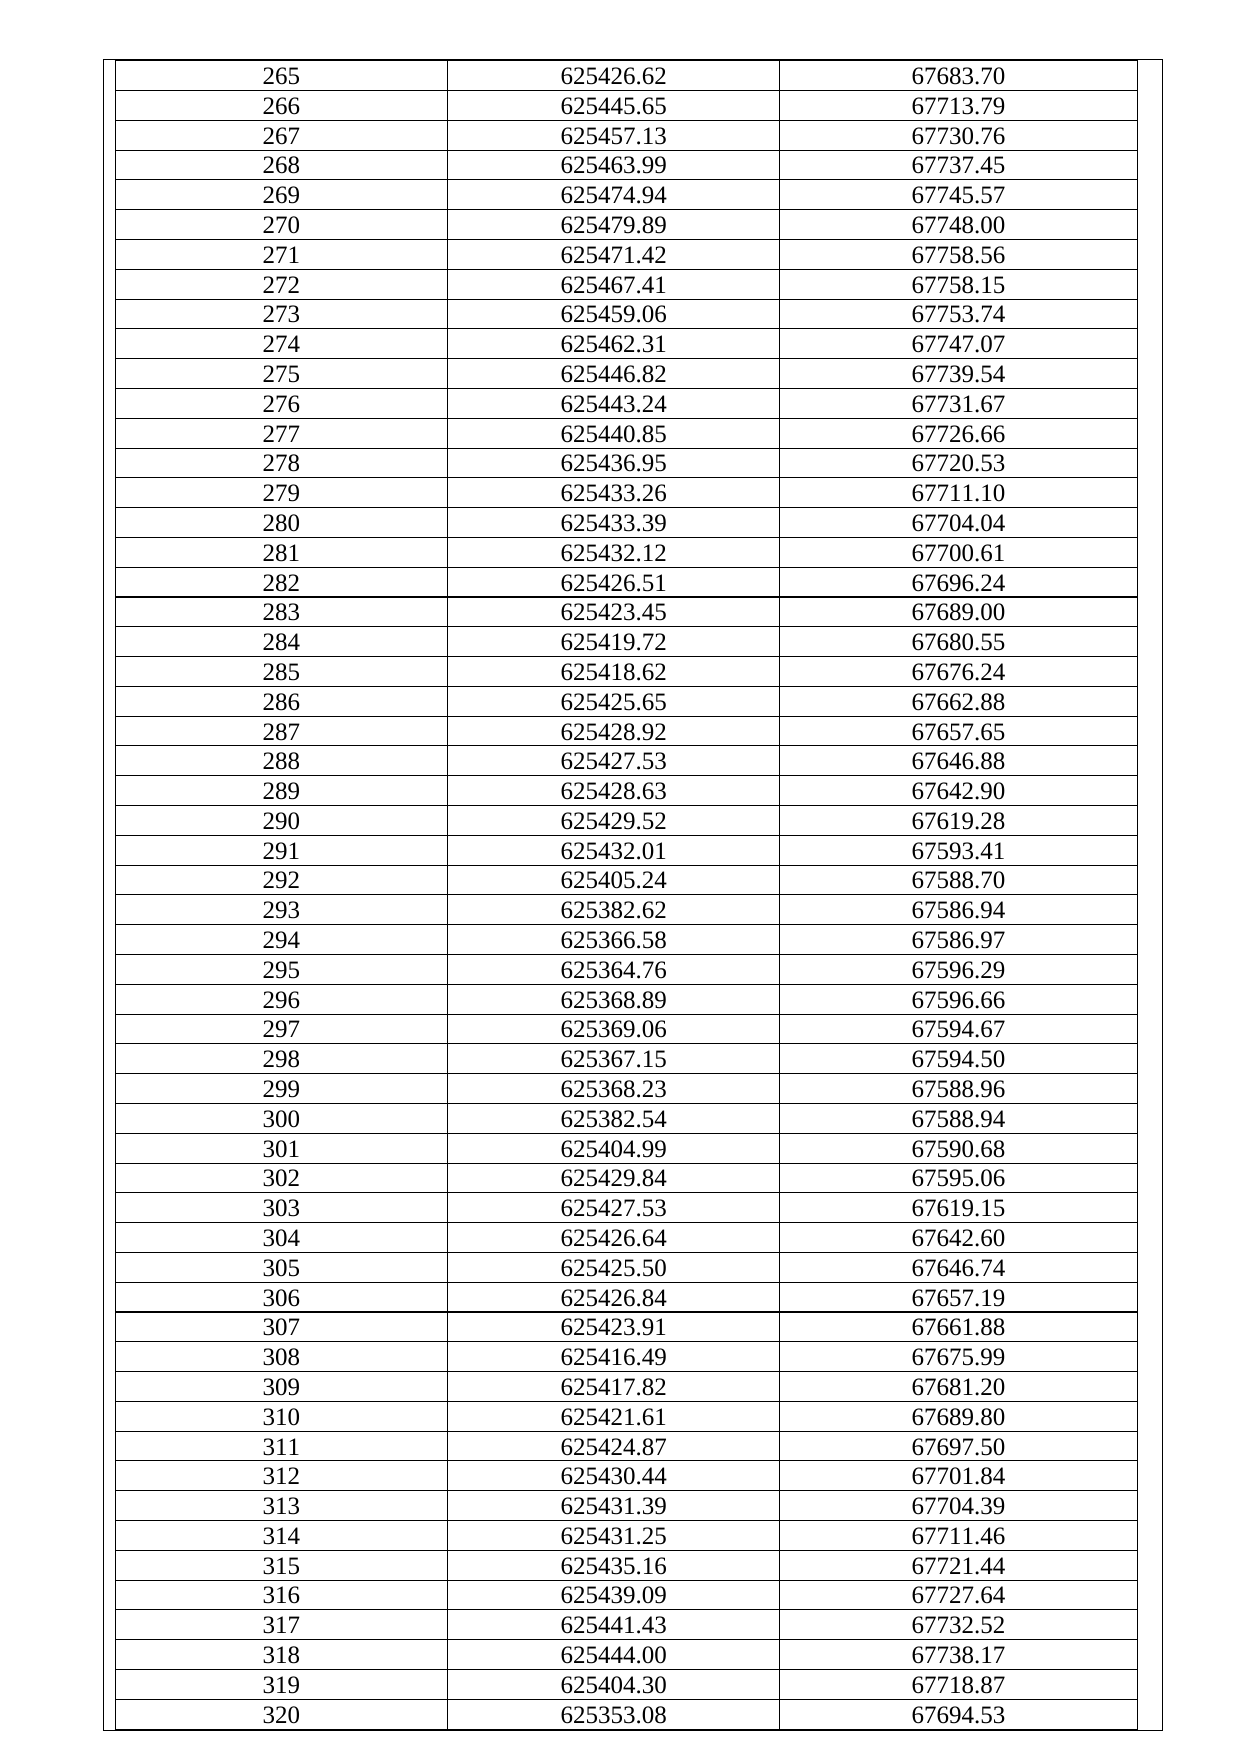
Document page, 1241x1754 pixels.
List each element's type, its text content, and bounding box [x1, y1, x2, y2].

table_cell СХЕМА расположения границ публичного сервитута на кадастровом плане территории [780, 240, 1137, 269]
table_cell СХЕМА расположения границ публичного сервитута на кадастровом плане территории [780, 806, 1137, 835]
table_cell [448, 121, 779, 150]
table_cell СХЕМА расположения границ публичного сервитута на кадастровом плане территории [780, 1134, 1137, 1163]
table_cell СХЕМА расположения границ публичного сервитута на кадастровом плане территории [780, 1044, 1137, 1073]
table_cell СХЕМА расположения границ публичного сервитута на кадастровом плане территории [116, 1551, 447, 1580]
table_cell СХЕМА расположения границ публичного сервитута на кадастровом плане территории [448, 1253, 779, 1282]
table_cell СХЕМА расположения границ публичного сервитута на кадастровом плане территории [780, 300, 1137, 328]
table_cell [1138, 60, 1162, 1729]
table_cell СХЕМА расположения границ публичного сервитута на кадастровом плане территории [780, 657, 1137, 686]
table_cell СХЕМА расположения границ публичного сервитута на кадастровом плане территории [780, 1223, 1137, 1252]
table_cell СХЕМА расположения границ публичного сервитута на кадастровом плане территории [448, 1074, 779, 1103]
table_cell СХЕМА расположения границ публичного сервитута на кадастровом плане территории [448, 419, 779, 448]
table_cell СХЕМА расположения границ публичного сервитута на кадастровом плане территории [116, 598, 447, 626]
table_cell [116, 1700, 447, 1729]
table_cell СХЕМА расположения границ публичного сервитута на кадастровом плане территории [116, 240, 447, 269]
table_cell СХЕМА расположения границ публичного сервитута на кадастровом плане территории [116, 1074, 447, 1103]
table_cell СХЕМА расположения границ публичного сервитута на кадастровом плане территории [448, 836, 779, 865]
table_cell СХЕМА расположения границ публичного сервитута на кадастровом плане территории [116, 419, 447, 448]
table_cell СХЕМА расположения границ публичного сервитута на кадастровом плане территории [448, 508, 779, 537]
table_cell СХЕМА расположения границ публичного сервитута на кадастровом плане территории [448, 1015, 779, 1043]
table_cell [104, 60, 115, 1729]
table_cell СХЕМА расположения границ публичного сервитута на кадастровом плане территории [448, 1104, 779, 1133]
table_cell СХЕМА расположения границ публичного сервитута на кадастровом плане территории [116, 806, 447, 835]
table_cell СХЕМА расположения границ публичного сервитута на кадастровом плане территории [116, 895, 447, 924]
table_cell СХЕМА расположения границ публичного сервитута на кадастровом плане территории [116, 657, 447, 686]
table_cell СХЕМА расположения границ публичного сервитута на кадастровом плане территории [116, 776, 447, 805]
table_cell СХЕМА расположения границ публичного сервитута на кадастровом плане территории [780, 1104, 1137, 1133]
table_cell СХЕМА расположения границ публичного сервитута на кадастровом плане территории [780, 717, 1137, 745]
table_cell СХЕМА расположения границ публичного сервитута на кадастровом плане территории [448, 568, 779, 596]
table_cell СХЕМА расположения границ публичного сервитута на кадастровом плане территории [448, 210, 779, 239]
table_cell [448, 61, 779, 90]
table_cell СХЕМА расположения границ публичного сервитута на кадастровом плане территории [448, 1134, 779, 1163]
table_cell СХЕМА расположения границ публичного сервитута на кадастровом плане территории [780, 1283, 1137, 1311]
table_cell СХЕМА расположения границ публичного сервитута на кадастровом плане территории [448, 687, 779, 716]
table_cell СХЕМА расположения границ публичного сервитута на кадастровом плане территории [116, 1044, 447, 1073]
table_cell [780, 91, 1137, 120]
table_cell СХЕМА расположения границ публичного сервитута на кадастровом плане территории [116, 1253, 447, 1282]
table_cell СХЕМА расположения границ публичного сервитута на кадастровом плане территории [448, 1283, 779, 1311]
table_cell СХЕМА расположения границ публичного сервитута на кадастровом плане территории [116, 508, 447, 537]
table_cell СХЕМА расположения границ публичного сервитута на кадастровом плане территории [116, 329, 447, 358]
table_cell СХЕМА расположения границ публичного сервитута на кадастровом плане территории [780, 389, 1137, 418]
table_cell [116, 61, 447, 90]
table_cell СХЕМА расположения границ публичного сервитута на кадастровом плане территории [116, 1372, 447, 1401]
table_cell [116, 1670, 447, 1699]
table_cell СХЕМА расположения границ публичного сервитута на кадастровом плане территории [116, 538, 447, 567]
table_cell СХЕМА расположения границ публичного сервитута на кадастровом плане территории [448, 180, 779, 209]
table_cell СХЕМА расположения границ публичного сервитута на кадастровом плане территории [448, 538, 779, 567]
table_cell СХЕМА расположения границ публичного сервитута на кадастровом плане территории [448, 1551, 779, 1580]
table_cell СХЕМА расположения границ публичного сервитута на кадастровом плане территории [116, 1461, 447, 1490]
table_cell СХЕМА расположения границ публичного сервитута на кадастровом плане территории [448, 985, 779, 1014]
table_cell СХЕМА расположения границ публичного сервитута на кадастровом плане территории [780, 836, 1137, 865]
table_cell СХЕМА расположения границ публичного сервитута на кадастровом плане территории [116, 1581, 447, 1609]
table_cell СХЕМА расположения границ публичного сервитута на кадастровом плане территории [116, 1521, 447, 1550]
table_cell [116, 121, 447, 150]
table_cell СХЕМА расположения границ публичного сервитута на кадастровом плане территории [448, 1402, 779, 1431]
table_cell СХЕМА расположения границ публичного сервитута на кадастровом плане территории [116, 836, 447, 865]
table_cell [780, 1700, 1137, 1729]
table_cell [116, 1640, 447, 1669]
table_cell СХЕМА расположения границ публичного сервитута на кадастровом плане территории [116, 985, 447, 1014]
table_cell СХЕМА расположения границ публичного сервитута на кадастровом плане территории [116, 449, 447, 477]
table_cell СХЕМА расположения границ публичного сервитута на кадастровом плане территории [116, 717, 447, 745]
table_cell СХЕМА расположения границ публичного сервитута на кадастровом плане территории [448, 449, 779, 477]
table_cell СХЕМА расположения границ публичного сервитута на кадастровом плане территории [780, 1372, 1137, 1401]
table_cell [780, 1670, 1137, 1699]
table_cell СХЕМА расположения границ публичного сервитута на кадастровом плане территории [780, 270, 1137, 299]
table_cell СХЕМА расположения границ публичного сервитута на кадастровом плане территории [780, 508, 1137, 537]
table_cell СХЕМА расположения границ публичного сервитута на кадастровом плане территории [116, 746, 447, 775]
table_cell СХЕМА расположения границ публичного сервитута на кадастровом плане территории [448, 329, 779, 358]
table_cell СХЕМА расположения границ публичного сервитута на кадастровом плане территории [116, 1164, 447, 1192]
table_cell СХЕМА расположения границ публичного сервитута на кадастровом плане территории [116, 627, 447, 656]
table_cell СХЕМА расположения границ публичного сервитута на кадастровом плане территории [780, 568, 1137, 596]
table_cell СХЕМА расположения границ публичного сервитута на кадастровом плане территории [448, 925, 779, 954]
table_cell СХЕМА расположения границ публичного сервитута на кадастровом плане территории [116, 1015, 447, 1043]
table_cell СХЕМА расположения границ публичного сервитута на кадастровом плане территории [448, 1313, 779, 1341]
table_cell СХЕМА расположения границ публичного сервитута на кадастровом плане территории [448, 866, 779, 894]
table_cell СХЕМА расположения границ публичного сервитута на кадастровом плане территории [116, 1342, 447, 1371]
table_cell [116, 1610, 447, 1639]
table_cell СХЕМА расположения границ публичного сервитута на кадастровом плане территории [780, 1015, 1137, 1043]
table_cell СХЕМА расположения границ публичного сервитута на кадастровом плане территории [780, 687, 1137, 716]
table_cell СХЕМА расположения границ публичного сервитута на кадастровом плане территории [116, 1223, 447, 1252]
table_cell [448, 1670, 779, 1699]
table_cell СХЕМА расположения границ публичного сервитута на кадастровом плане территории [448, 746, 779, 775]
table_cell СХЕМА расположения границ публичного сервитута на кадастровом плане территории [780, 1461, 1137, 1490]
table_cell СХЕМА расположения границ публичного сервитута на кадастровом плане территории [116, 151, 447, 179]
table_cell СХЕМА расположения границ публичного сервитута на кадастровом плане территории [780, 746, 1137, 775]
table_cell СХЕМА расположения границ публичного сервитута на кадастровом плане территории [116, 866, 447, 894]
table_cell СХЕМА расположения границ публичного сервитута на кадастровом плане территории [780, 1581, 1137, 1609]
table_cell СХЕМА расположения границ публичного сервитута на кадастровом плане территории [780, 895, 1137, 924]
table_cell СХЕМА расположения границ публичного сервитута на кадастровом плане территории [448, 270, 779, 299]
table_cell СХЕМА расположения границ публичного сервитута на кадастровом плане территории [116, 1104, 447, 1133]
table_cell СХЕМА расположения границ публичного сервитута на кадастровом плане территории [448, 806, 779, 835]
table_cell СХЕМА расположения границ публичного сервитута на кадастровом плане территории [448, 1581, 779, 1609]
table_cell СХЕМА расположения границ публичного сервитута на кадастровом плане территории [780, 449, 1137, 477]
table_cell СХЕМА расположения границ публичного сервитута на кадастровом плане территории [780, 1313, 1137, 1341]
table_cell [116, 91, 447, 120]
table_cell СХЕМА расположения границ публичного сервитута на кадастровом плане территории [448, 478, 779, 507]
table_cell СХЕМА расположения границ публичного сервитута на кадастровом плане территории [780, 180, 1137, 209]
table_cell СХЕМА расположения границ публичного сервитута на кадастровом плане территории [116, 955, 447, 984]
table_cell СХЕМА расположения границ публичного сервитута на кадастровом плане территории [116, 1313, 447, 1341]
table_cell СХЕМА расположения границ публичного сервитута на кадастровом плане территории [780, 866, 1137, 894]
table_cell СХЕМА расположения границ публичного сервитута на кадастровом плане территории [448, 300, 779, 328]
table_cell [780, 121, 1137, 150]
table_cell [448, 91, 779, 120]
table_cell СХЕМА расположения границ публичного сервитута на кадастровом плане территории [448, 1044, 779, 1073]
table_cell СХЕМА расположения границ публичного сервитута на кадастровом плане территории [116, 1402, 447, 1431]
table_cell СХЕМА расположения границ публичного сервитута на кадастровом плане территории [116, 1193, 447, 1222]
table_cell СХЕМА расположения границ публичного сервитута на кадастровом плане территории [780, 419, 1137, 448]
table_cell СХЕМА расположения границ публичного сервитута на кадастровом плане территории [448, 1223, 779, 1252]
table_cell СХЕМА расположения границ публичного сервитута на кадастровом плане территории [116, 210, 447, 239]
table_cell СХЕМА расположения границ публичного сервитута на кадастровом плане территории [448, 151, 779, 179]
table_cell СХЕМА расположения границ публичного сервитута на кадастровом плане территории [780, 598, 1137, 626]
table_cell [448, 1640, 779, 1669]
table_cell СХЕМА расположения границ публичного сервитута на кадастровом плане территории [448, 717, 779, 745]
table_cell СХЕМА расположения границ публичного сервитута на кадастровом плане территории [780, 359, 1137, 388]
table_cell СХЕМА расположения границ публичного сервитута на кадастровом плане территории [780, 776, 1137, 805]
table_cell СХЕМА расположения границ публичного сервитута на кадастровом плане территории [116, 1283, 447, 1311]
table_cell СХЕМА расположения границ публичного сервитута на кадастровом плане территории [116, 180, 447, 209]
table_cell СХЕМА расположения границ публичного сервитута на кадастровом плане территории [780, 1342, 1137, 1371]
table_cell СХЕМА расположения границ публичного сервитута на кадастровом плане территории [116, 568, 447, 596]
table_cell СХЕМА расположения границ публичного сервитута на кадастровом плане территории [448, 895, 779, 924]
table_cell СХЕМА расположения границ публичного сервитута на кадастровом плане территории [780, 151, 1137, 179]
table_cell СХЕМА расположения границ публичного сервитута на кадастровом плане территории [780, 478, 1137, 507]
table_cell СХЕМА расположения границ публичного сервитута на кадастровом плане территории [448, 1491, 779, 1520]
table_cell СХЕМА расположения границ публичного сервитута на кадастровом плане территории [116, 478, 447, 507]
table_cell СХЕМА расположения границ публичного сервитута на кадастровом плане территории [448, 955, 779, 984]
table_cell СХЕМА расположения границ публичного сервитута на кадастровом плане территории [448, 389, 779, 418]
table_cell СХЕМА расположения границ публичного сервитута на кадастровом плане территории [116, 359, 447, 388]
table_cell СХЕМА расположения границ публичного сервитута на кадастровом плане территории [116, 925, 447, 954]
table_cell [448, 1610, 779, 1639]
table_cell СХЕМА расположения границ публичного сервитута на кадастровом плане территории [116, 389, 447, 418]
table_cell СХЕМА расположения границ публичного сервитута на кадастровом плане территории [116, 270, 447, 299]
table_cell СХЕМА расположения границ публичного сервитута на кадастровом плане территории [448, 1372, 779, 1401]
table_cell СХЕМА расположения границ публичного сервитута на кадастровом плане территории [780, 1521, 1137, 1550]
table_cell СХЕМА расположения границ публичного сервитута на кадастровом плане территории [448, 1164, 779, 1192]
table_cell СХЕМА расположения границ публичного сервитута на кадастровом плане территории [448, 776, 779, 805]
table_cell СХЕМА расположения границ публичного сервитута на кадастровом плане территории [448, 657, 779, 686]
table_cell СХЕМА расположения границ публичного сервитута на кадастровом плане территории [116, 1134, 447, 1163]
table_cell СХЕМА расположения границ публичного сервитута на кадастровом плане территории [116, 1432, 447, 1460]
table_cell СХЕМА расположения границ публичного сервитута на кадастровом плане территории [448, 1521, 779, 1550]
table_cell СХЕМА расположения границ публичного сервитута на кадастровом плане территории [780, 955, 1137, 984]
table_cell СХЕМА расположения границ публичного сервитута на кадастровом плане территории [448, 240, 779, 269]
table_cell СХЕМА расположения границ публичного сервитута на кадастровом плане территории [780, 925, 1137, 954]
table_cell СХЕМА расположения границ публичного сервитута на кадастровом плане территории [116, 687, 447, 716]
table_cell СХЕМА расположения границ публичного сервитута на кадастровом плане территории [780, 538, 1137, 567]
table_cell СХЕМА расположения границ публичного сервитута на кадастровом плане территории [448, 1461, 779, 1490]
table_cell СХЕМА расположения границ публичного сервитута на кадастровом плане территории [448, 1432, 779, 1460]
table_cell СХЕМА расположения границ публичного сервитута на кадастровом плане территории [780, 1193, 1137, 1222]
table_cell СХЕМА расположения границ публичного сервитута на кадастровом плане территории [780, 1551, 1137, 1580]
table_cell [780, 61, 1137, 90]
table_cell СХЕМА расположения границ публичного сервитута на кадастровом плане территории [780, 329, 1137, 358]
table_cell СХЕМА расположения границ публичного сервитута на кадастровом плане территории [780, 210, 1137, 239]
table_cell СХЕМА расположения границ публичного сервитута на кадастровом плане территории [780, 1402, 1137, 1431]
table_cell СХЕМА расположения границ публичного сервитута на кадастровом плане территории [780, 985, 1137, 1014]
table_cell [780, 1640, 1137, 1669]
table_cell СХЕМА расположения границ публичного сервитута на кадастровом плане территории [448, 359, 779, 388]
table_cell СХЕМА расположения границ публичного сервитута на кадастровом плане территории [448, 1193, 779, 1222]
table_cell СХЕМА расположения границ публичного сервитута на кадастровом плане территории [116, 1491, 447, 1520]
table_cell СХЕМА расположения границ публичного сервитута на кадастровом плане территории [780, 1253, 1137, 1282]
table_cell СХЕМА расположения границ публичного сервитута на кадастровом плане территории [448, 598, 779, 626]
table_cell СХЕМА расположения границ публичного сервитута на кадастровом плане территории [448, 1342, 779, 1371]
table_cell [448, 1700, 779, 1729]
table_cell СХЕМА расположения границ публичного сервитута на кадастровом плане территории [780, 1074, 1137, 1103]
table_cell СХЕМА расположения границ публичного сервитута на кадастровом плане территории [448, 627, 779, 656]
table_cell СХЕМА расположения границ публичного сервитута на кадастровом плане территории [780, 1164, 1137, 1192]
table_cell СХЕМА расположения границ публичного сервитута на кадастровом плане территории [780, 1491, 1137, 1520]
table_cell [780, 1610, 1137, 1639]
table_cell СХЕМА расположения границ публичного сервитута на кадастровом плане территории [780, 627, 1137, 656]
table_cell СХЕМА расположения границ публичного сервитута на кадастровом плане территории [116, 300, 447, 328]
table_cell СХЕМА расположения границ публичного сервитута на кадастровом плане территории [780, 1432, 1137, 1460]
